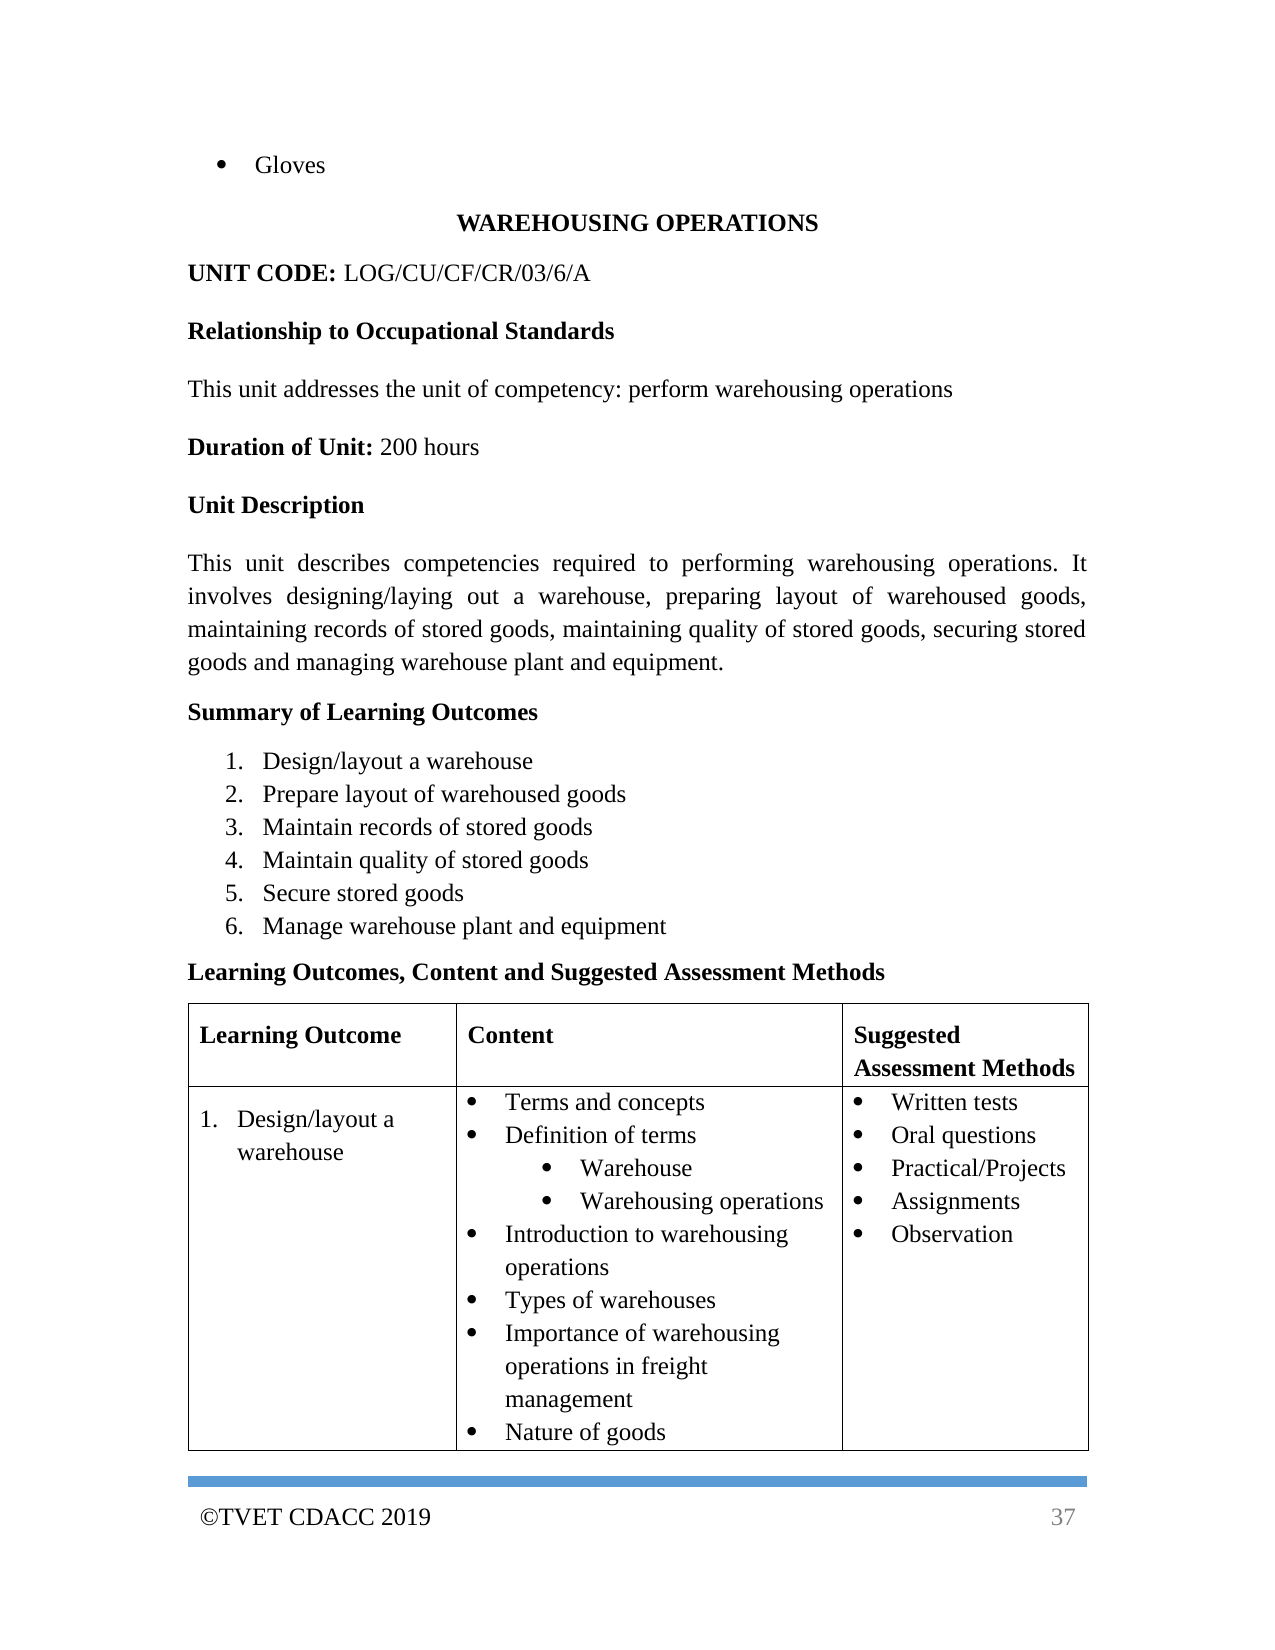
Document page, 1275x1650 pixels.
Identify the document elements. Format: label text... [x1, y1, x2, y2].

table_header Learning Outcome [189, 1004, 456, 1086]
list Maintain quality of stored goods [225, 845, 1087, 874]
text Unit Description [187, 490, 1087, 518]
text Summary of Learning Outcomes [187, 697, 1087, 725]
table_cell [189, 1087, 456, 1450]
table_header Suggested Assessment Methods [843, 1004, 1088, 1086]
text UNIT CODE: LOG/CU/CF/CR/03/6/A [187, 258, 1087, 286]
text Duration of Unit: 200 hours [187, 432, 1087, 461]
list Secure stored goods [225, 878, 1087, 907]
text This unit addresses the unit of competency: perform warehousing operations [187, 374, 1087, 402]
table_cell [843, 1087, 1088, 1450]
list Maintain records of stored goods [225, 812, 1087, 841]
list Gloves [217, 150, 1087, 179]
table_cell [457, 1087, 842, 1450]
list Design/layout a warehouse [225, 746, 1087, 775]
list Prepare layout of warehoused goods [225, 779, 1087, 808]
table_header Content [457, 1004, 842, 1086]
subtitle WAREHOUSING OPERATIONS [187, 208, 1087, 237]
list Manage warehouse plant and equipment [225, 911, 1087, 940]
text Relationship to Occupational Standards [187, 316, 1087, 344]
text This unit describes competencies required to performing warehousing operations. It involves designing/laying out a warehouse, preparing layout of warehoused goods, maintaining records of stored goods, maintaining quality of stored goods, securing stored goods and managing warehouse plant and equipment. [187, 548, 1087, 676]
text Learning Outcomes, Content and Suggested Assessment Methods [187, 957, 1087, 986]
